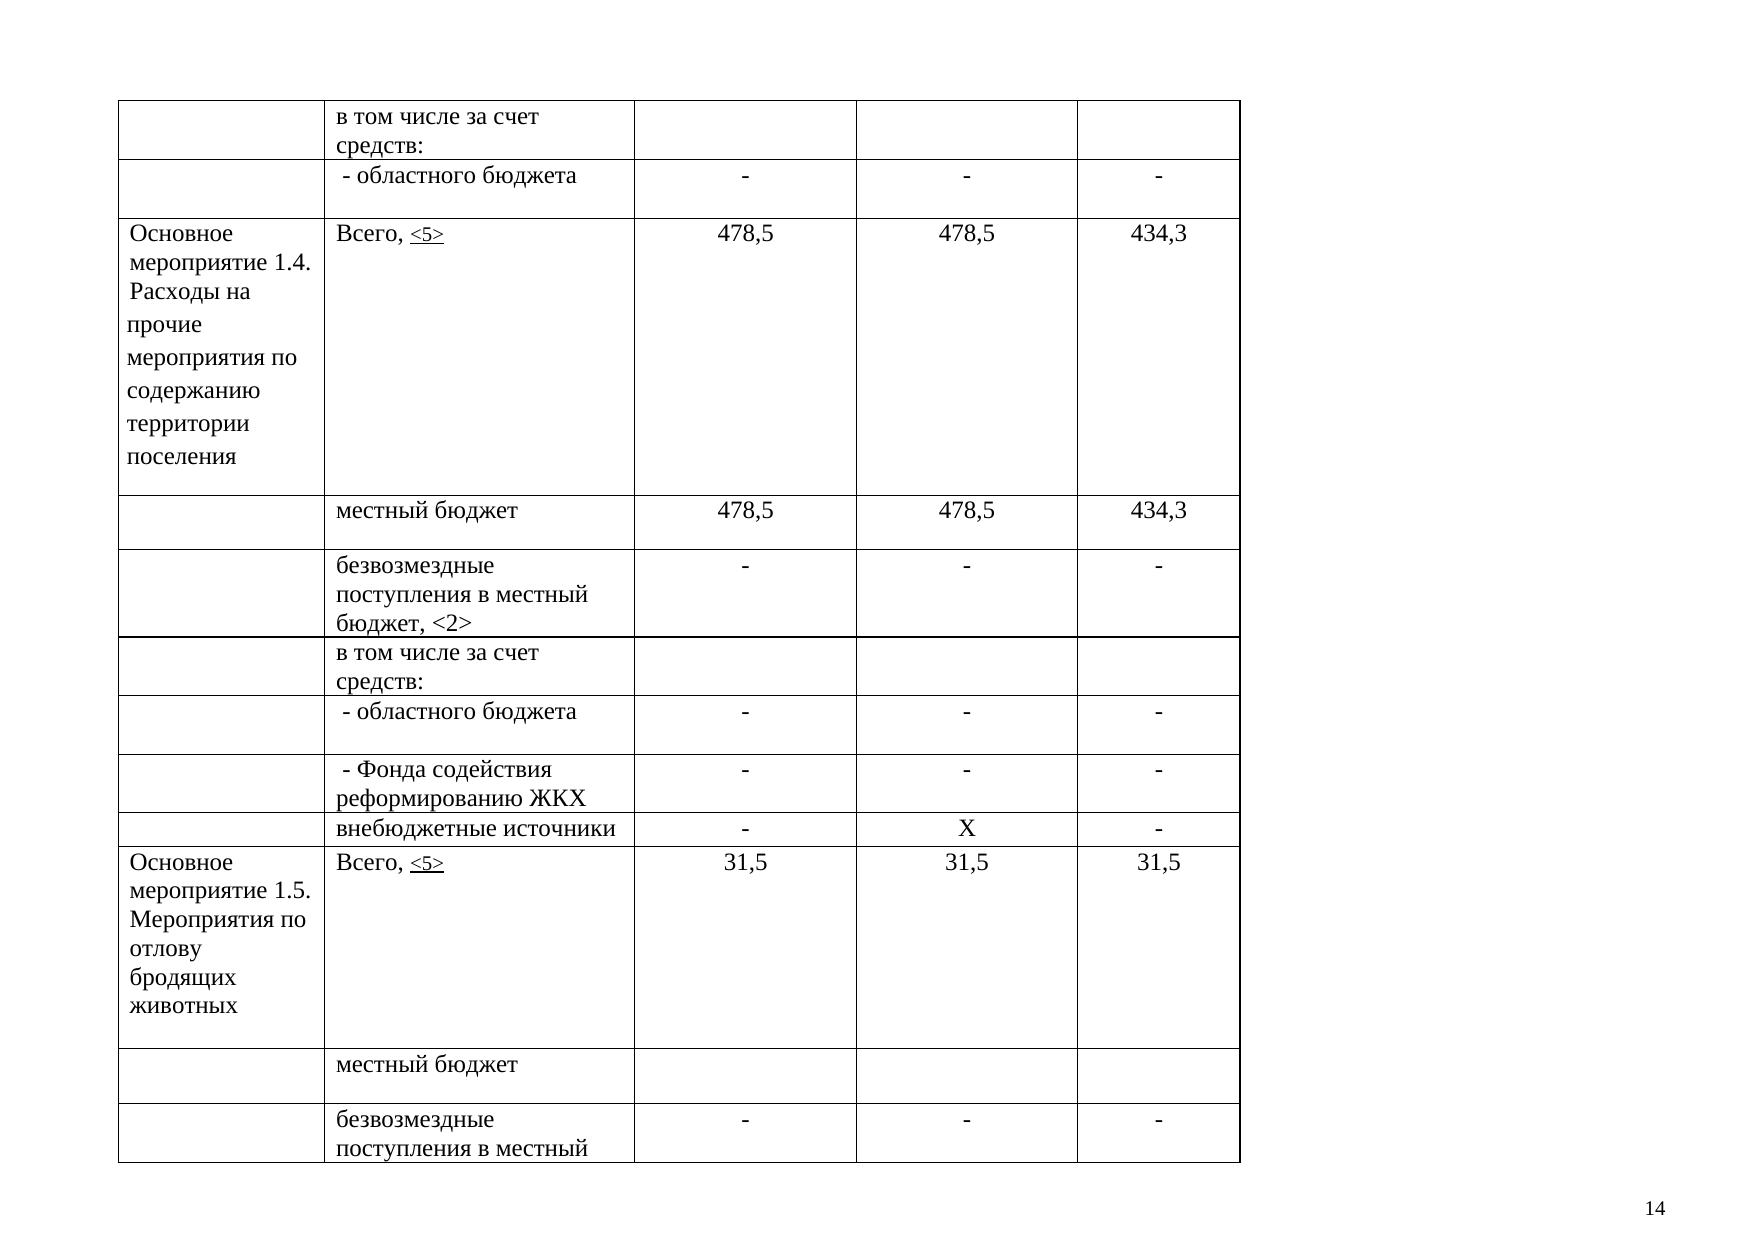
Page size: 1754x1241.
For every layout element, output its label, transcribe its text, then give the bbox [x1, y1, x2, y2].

table_cell Основное мероприятие 1.4. Расходы на прочие мероприятия по содержанию территории поселения [119, 219, 324, 494]
table_cell внебюджетные источники [325, 813, 634, 846]
table_cell Всего, <5> [325, 847, 634, 1048]
table_cell [857, 1049, 1077, 1103]
table_cell - [1078, 696, 1239, 753]
table_cell 478,5 [635, 496, 856, 549]
table_cell [119, 1049, 324, 1103]
table_cell 31,5 [1078, 847, 1239, 1048]
table_cell - [635, 813, 856, 846]
table_cell [1078, 101, 1239, 159]
table_cell [1078, 638, 1239, 695]
table_cell - Фонда содействия реформированию ЖКХ [325, 755, 634, 812]
table_cell [119, 813, 324, 846]
table_cell 478,5 [635, 219, 856, 494]
table_cell 434,3 [1078, 496, 1239, 549]
table_cell - [1078, 160, 1239, 217]
table_cell - [635, 755, 856, 812]
table_cell [857, 101, 1077, 159]
table_cell 31,5 [635, 847, 856, 1048]
table_cell - областного бюджета [325, 696, 634, 753]
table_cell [325, 1104, 634, 1162]
table_cell [119, 696, 324, 753]
table_cell - [857, 1104, 1077, 1162]
table_cell [119, 160, 324, 217]
table_cell [857, 638, 1077, 695]
table_cell местный бюджет [325, 1049, 634, 1103]
table_cell - [1078, 755, 1239, 812]
table_cell - [1078, 813, 1239, 846]
table_cell в том числе за счет средств: [325, 638, 634, 695]
table_cell [119, 755, 324, 812]
table_cell [119, 101, 324, 159]
table_cell - [857, 160, 1077, 217]
table_cell [119, 638, 324, 695]
table_cell местный бюджет [325, 496, 634, 549]
table_cell [119, 1104, 324, 1162]
table_cell 478,5 [857, 219, 1077, 494]
table_cell - [1078, 1104, 1239, 1162]
table_cell 478,5 [857, 496, 1077, 549]
table_cell - [635, 550, 856, 636]
table_cell - [635, 160, 856, 217]
table_cell безвозмездные поступления в местный бюджет, <2> [325, 550, 634, 636]
table_cell Х [857, 813, 1077, 846]
table_cell - [857, 755, 1077, 812]
table_cell в том числе за счет средств: [325, 101, 634, 159]
table_cell [635, 101, 856, 159]
table_cell 434,3 [1078, 219, 1239, 494]
table_cell [635, 1049, 856, 1103]
table_cell [1078, 1049, 1239, 1103]
table_cell - [857, 696, 1077, 753]
table_cell [119, 550, 324, 636]
table_cell Основное мероприятие 1.5. Мероприятия по отлову бродящих животных [119, 847, 324, 1048]
table_cell Всего, <5> [325, 219, 634, 494]
table_cell [119, 496, 324, 549]
table_cell - [635, 696, 856, 753]
table_cell - [1078, 550, 1239, 636]
table_cell 31,5 [857, 847, 1077, 1048]
table_cell - областного бюджета [325, 160, 634, 217]
table_cell [635, 638, 856, 695]
table_cell - [857, 550, 1077, 636]
table_cell - [635, 1104, 856, 1162]
